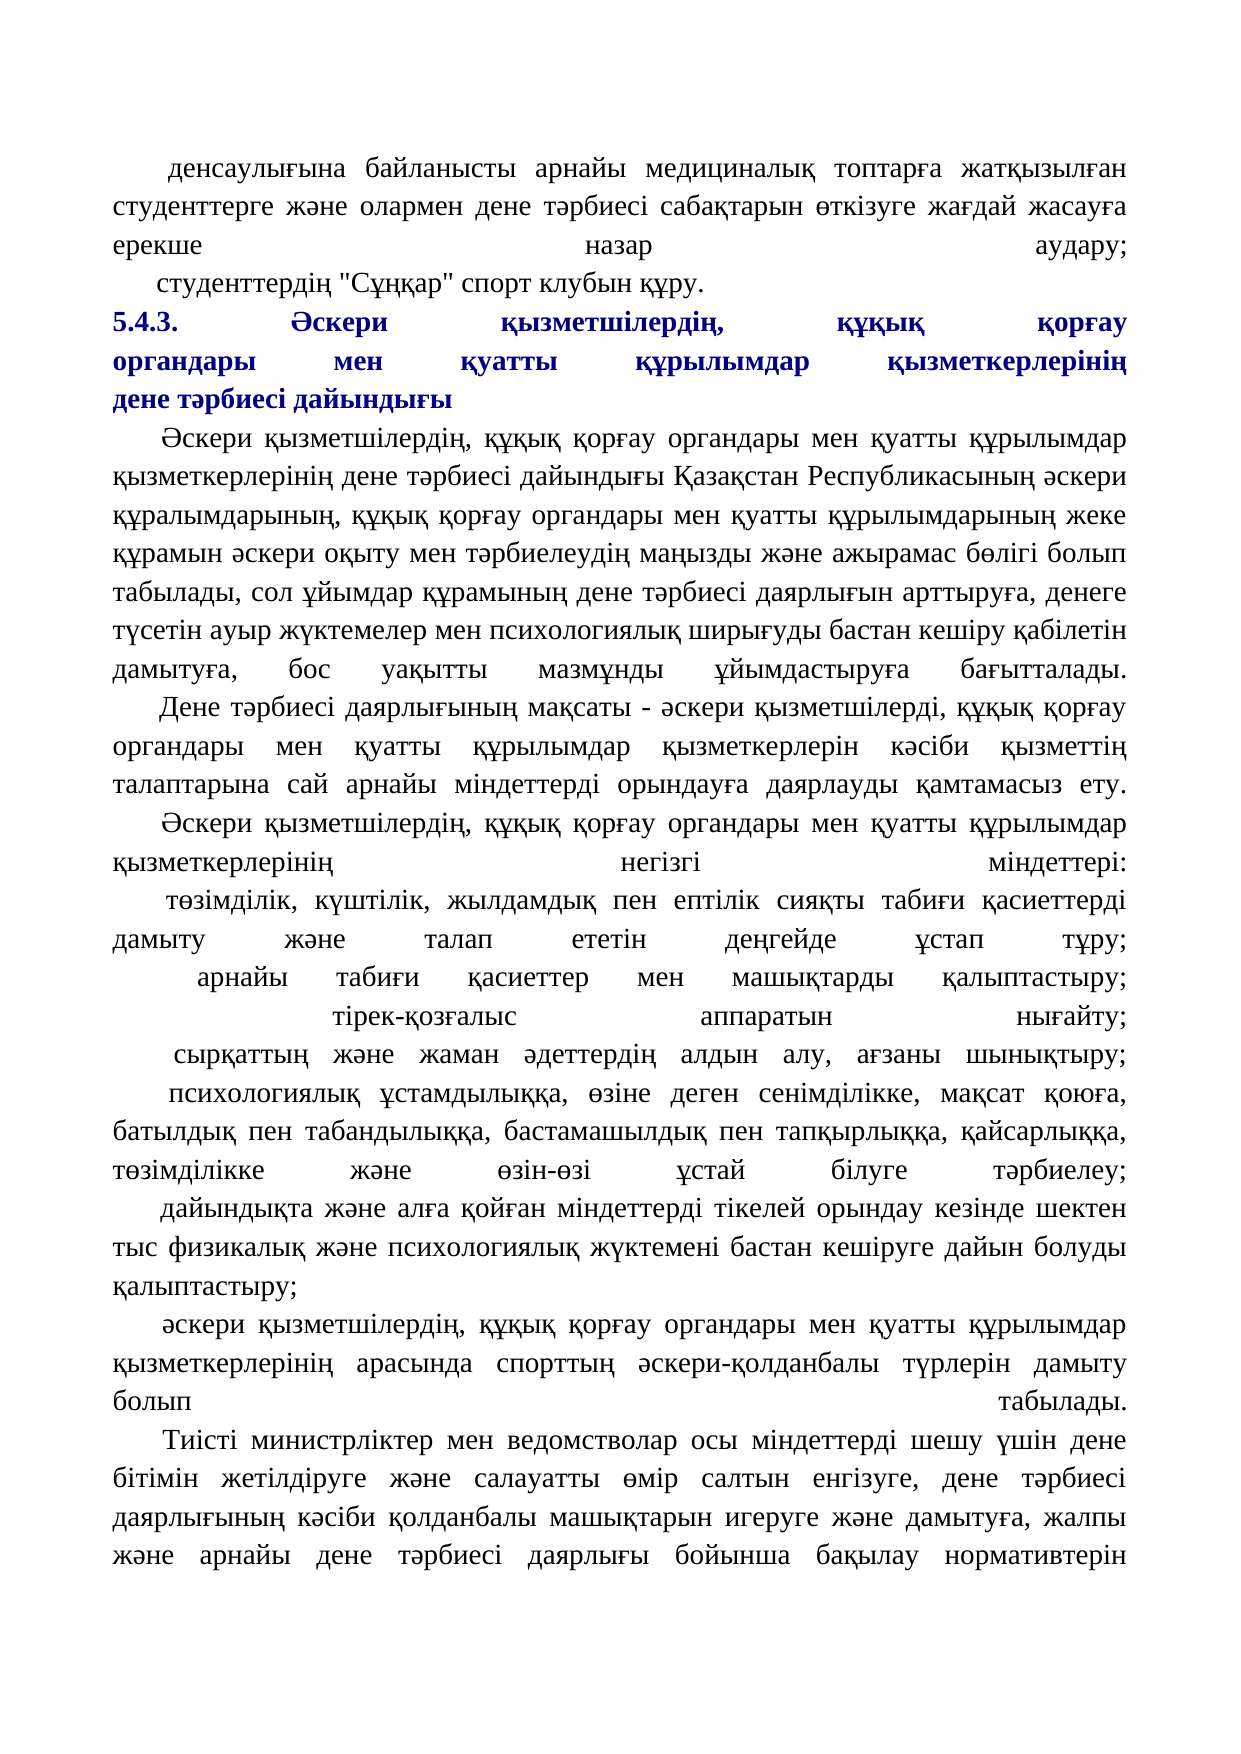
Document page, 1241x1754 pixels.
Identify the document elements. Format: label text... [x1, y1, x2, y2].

text 5.4.3. Әскери қызметшiлердiң, құқық қорғау органдары мен қуатты құрылымдар қызметкерлерiнiң дене тәрбиесi дайындығы [112, 304, 1128, 415]
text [112, 420, 1128, 1571]
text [112, 150, 1128, 299]
